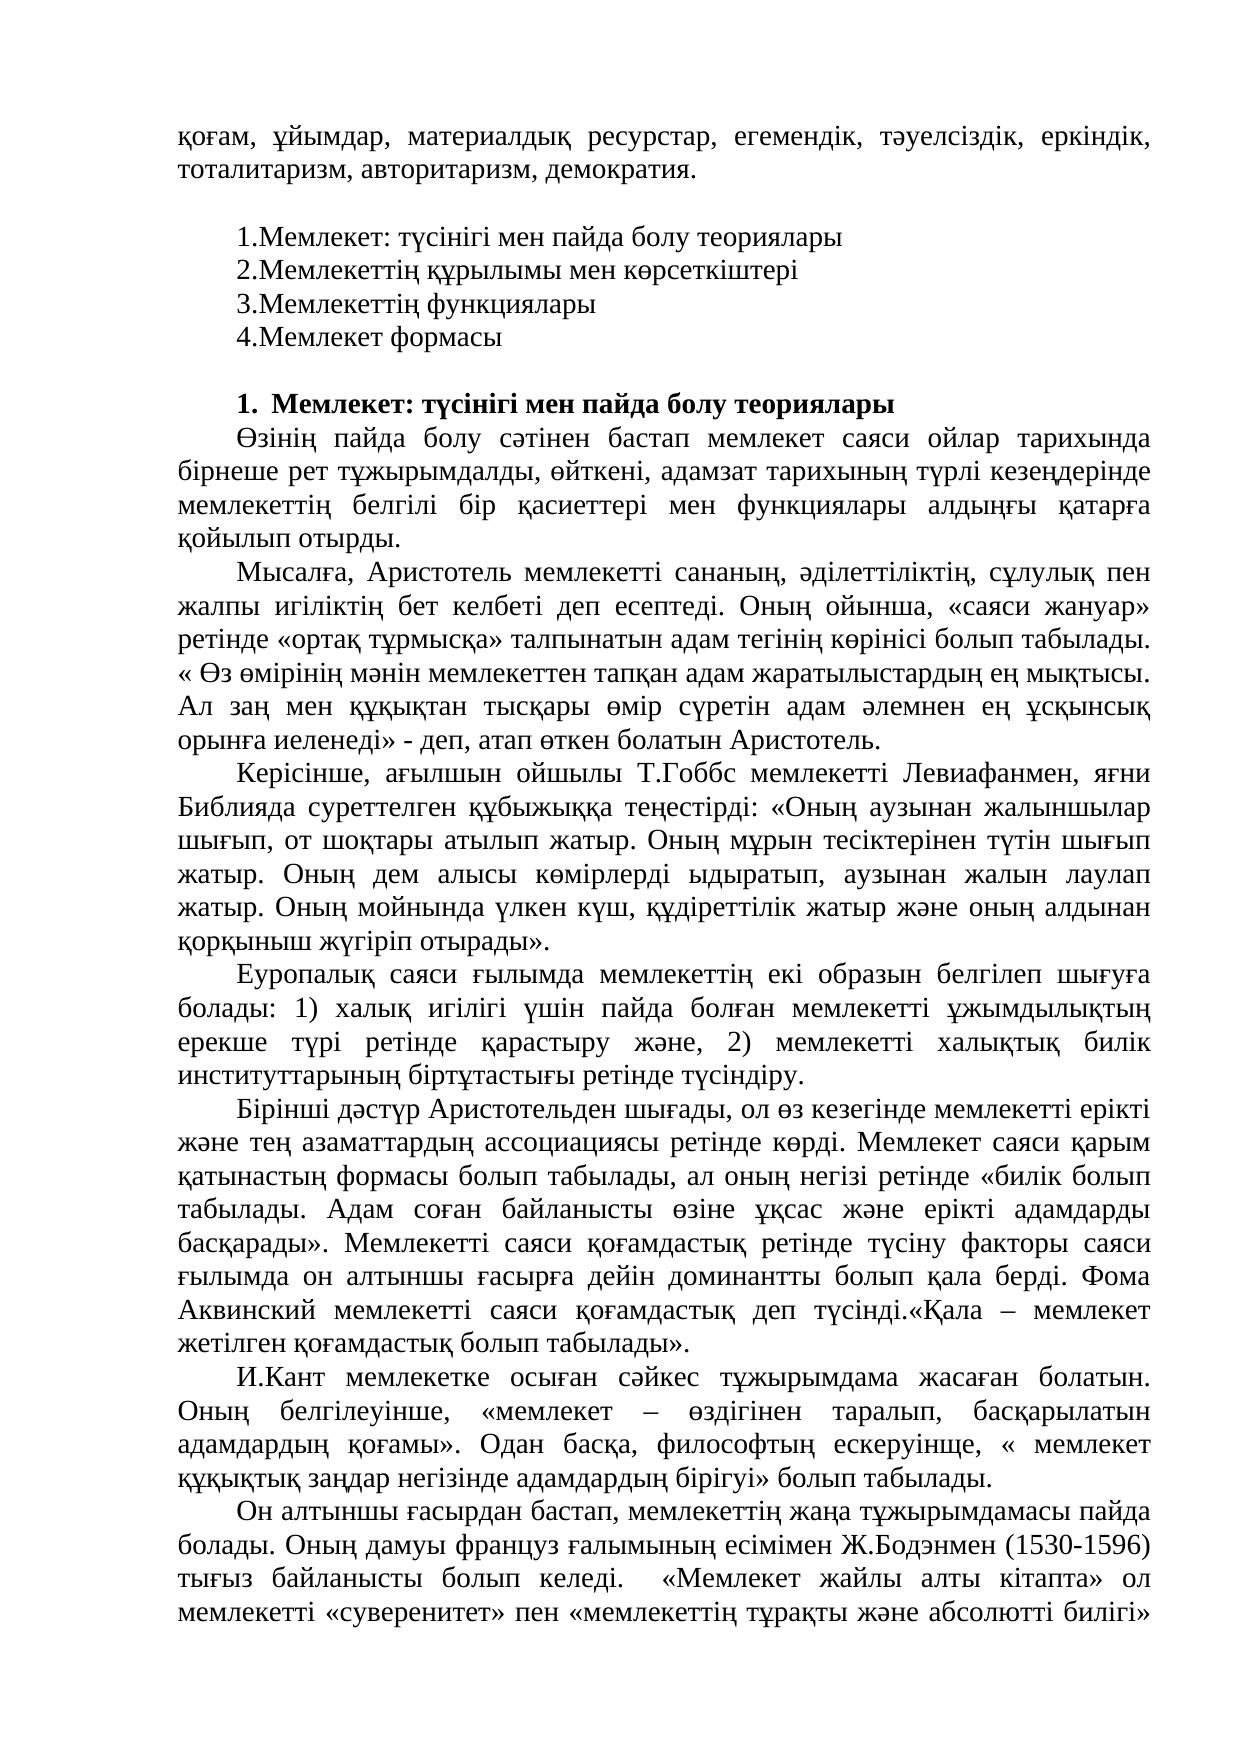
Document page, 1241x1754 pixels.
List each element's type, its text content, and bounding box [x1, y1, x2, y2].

text Керісінше, ағылшын ойшылы Т.Гоббс мемлекетті Левиафанмен, яғни Библияда суреттелген құбыжыққа теңестірді: «Оның аузынан жалыншылар шығып, от шоқтары атылып жатыр. Оның мұрын тесіктерінен түтін шығып жатыр. Оның дем алысы көмірлерді ыдыратып, аузынан жалын лаулап жатыр. Оның мойнында үлкен күш, құдіреттілік жатыр және оның алдынан қорқыныш жүгіріп отырады». [177, 755, 1152, 957]
text Өзінің пайда болу сәтінен бастап мемлекет саяси ойлар тарихында бірнеше рет тұжырымдалды, өйткені, адамзат тарихының түрлі кезеңдерінде мемлекеттің белгілі бір қасиеттері мен функциялары алдыңғы қатарға қойылып отырды. [177, 420, 1152, 554]
list Мемлекет формасы [177, 319, 1152, 353]
text И.Кант мемлекетке осыған сәйкес тұжырымдама жасаған болатын. Оның белгілеуінше, «мемлекет – өздігінен таралып, басқарылатын адамдардың қоғамы». Одан басқа, философтың ескеруінще, « мемлекет құқықтық заңдар негізінде адамдардың бірігуі» болып табылады. [177, 1359, 1152, 1493]
text Бірінші дәстүр Аристотельден шығады, ол өз кезегінде мемлекетті ерікті және тең азаматтардың ассоциациясы ретінде көрді. Мемлекет саяси қарым қатынастың формасы болып табылады, ал оның негізі ретінде «билік болып табылады. Адам соған байланысты өзіне ұқсас және ерікті адамдарды басқарады». Мемлекетті саяси қоғамдастық ретінде түсіну факторы саяси ғылымда он алтыншы ғасырға дейін доминантты болып қала берді. Фома Аквинский мемлекетті саяси қоғамдастық деп түсінді.«Қала – мемлекет жетілген қоғамдастық болып табылады». [177, 1091, 1152, 1359]
text Мысалға, Аристотель мемлекетті сананың, әділеттіліктің, сұлулық пен жалпы игіліктің бет келбеті деп есептеді. Оның ойынша, «саяси жануар» ретінде «ортақ тұрмысқа» талпынатын адам тегінің көрінісі болып табылады. « Өз өмірінің мәнін мемлекеттен тапқан адам жаратылыстардың ең мықтысы. Ал заң мен құқықтан тысқары өмір сүретін адам әлемнен ең ұсқынсық орынға иеленеді» - деп, атап өткен болатын Аристотель. [177, 554, 1152, 755]
text Еуропалық саяси ғылымда мемлекеттің екі образын белгілеп шығуға болады: 1) халық игілігі үшін пайда болған мемлекетті ұжымдылықтың ерекше түрі ретінде қарастыру және, 2) мемлекетті халықтық билік институттарының біртұтастығы ретінде түсіндіру. [177, 957, 1152, 1091]
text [177, 1493, 1152, 1627]
list Мемлекет: түсінігі мен пайда болу теориялары [177, 219, 1152, 252]
list Мемлекеттің құрылымы мен көрсеткіштері [177, 252, 1152, 286]
list Мемлекет: түсінігі мен пайда болу теориялары [177, 386, 1152, 420]
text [177, 118, 1152, 185]
list Мемлекеттің функциялары [177, 286, 1152, 319]
